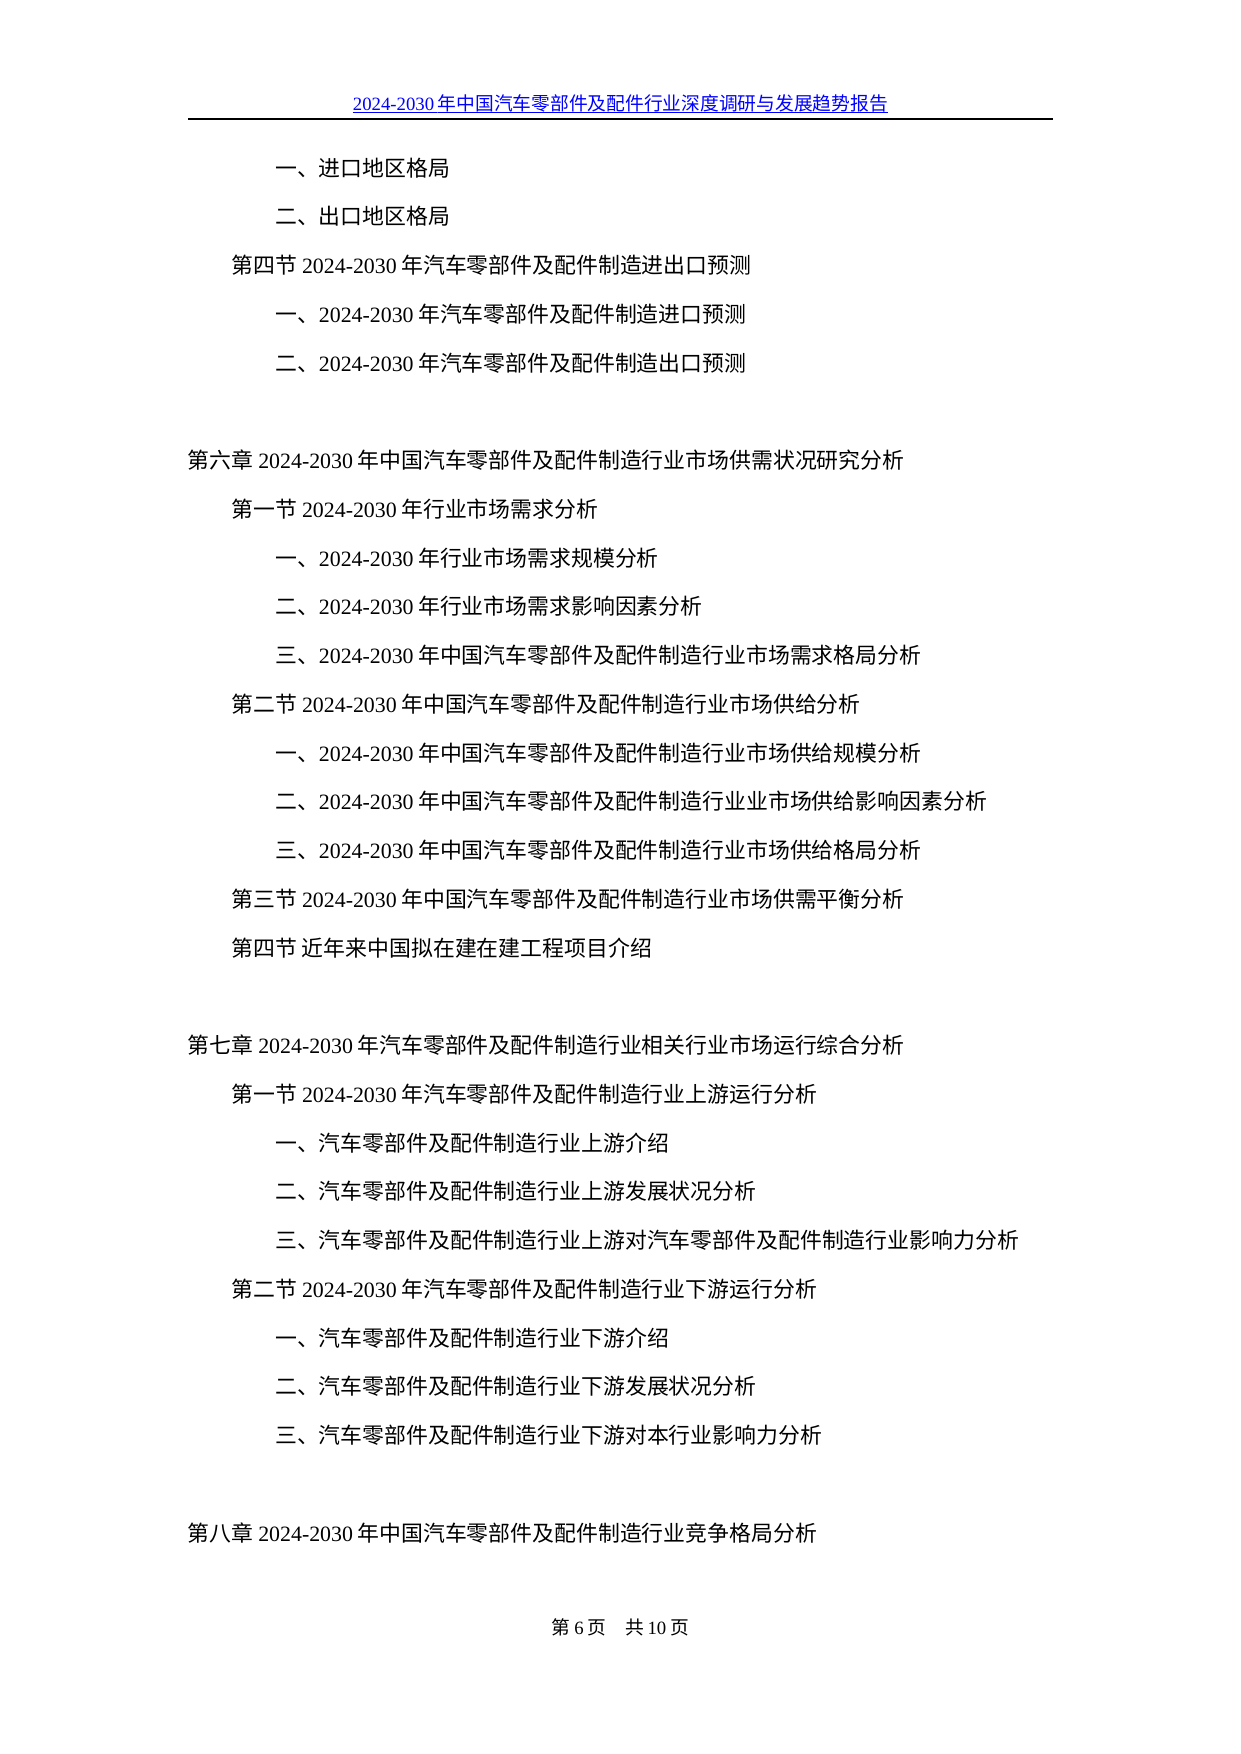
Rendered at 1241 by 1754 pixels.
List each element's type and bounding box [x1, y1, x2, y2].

text [187, 150, 1053, 1548]
